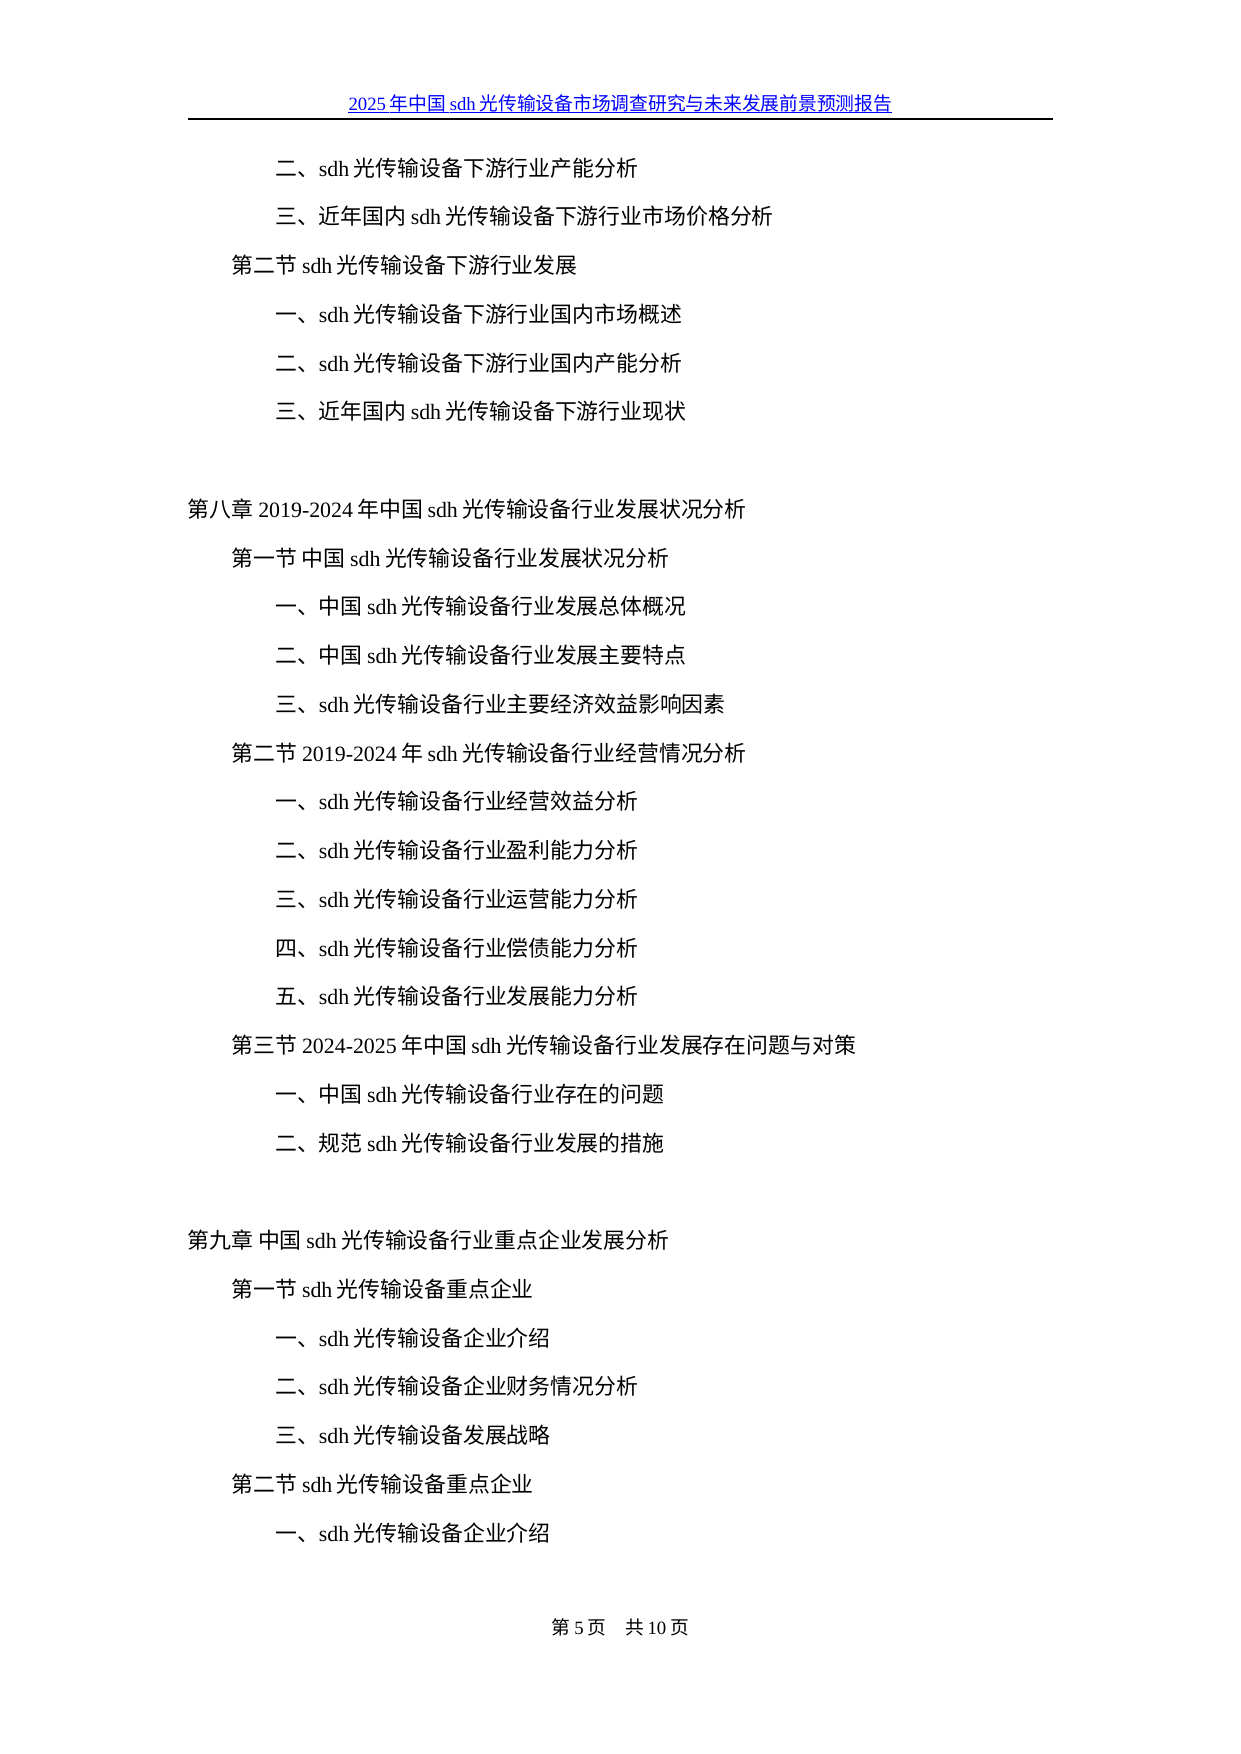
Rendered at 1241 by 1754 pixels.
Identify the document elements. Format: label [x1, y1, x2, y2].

text [187, 150, 1053, 1548]
